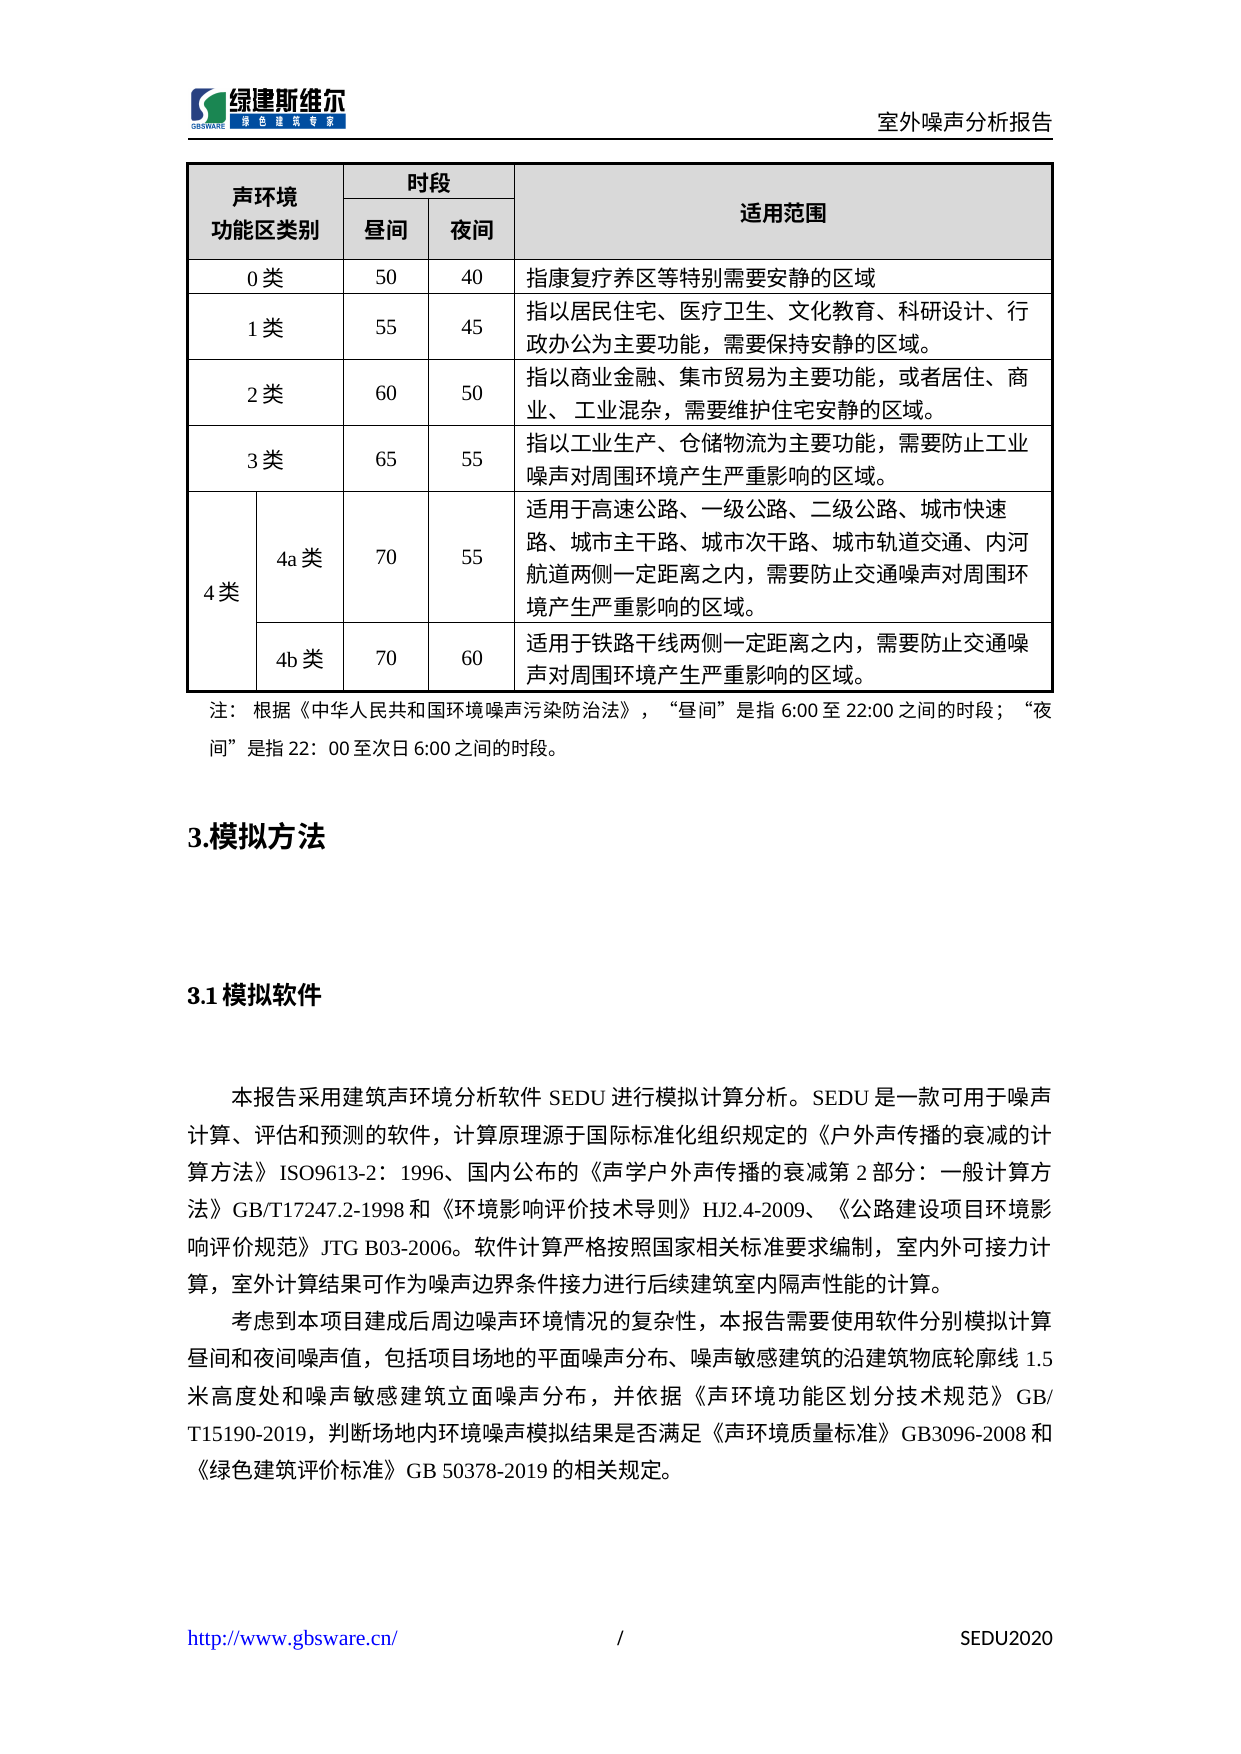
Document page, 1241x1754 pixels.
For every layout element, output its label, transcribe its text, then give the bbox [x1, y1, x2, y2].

table_cell 指以工业生产、仓储物流为主要功能，需要防止工业噪声对周围环境产生严重影响的区域。 [515, 426, 1051, 491]
table_cell 2类 [189, 360, 343, 425]
table_cell 55 [344, 294, 428, 359]
table_cell 50 [429, 360, 514, 425]
table_cell 50 [344, 260, 428, 293]
text 本报告采用建筑声环境分析软件SEDU进行模拟计算分析。SEDU是一款可用于噪声计算、评估和预测的软件，计算原理源于国际标准化组织规定的《户外声传播的衰减的计算方法》ISO9613-2：1996、国内公布的《声学户外声传播的衰减第2部分：一般计算方法》GB/T17247.2-1998和《环境影响评价技术导则》HJ2.4-2009、《公路建设项目环境影响评价规范》JTG B03-2006。软件计算严格按照国家相关标准要求编制，室内外可接力计算，室外计算结果可作为噪声边界条件接力进行后续建筑室内隔声性能的计算。 [187, 1080, 1053, 1299]
text 考虑到本项目建成后周边噪声环境情况的复杂性，本报告需要使用软件分别模拟计算昼间和夜间噪声值，包括项目场地的平面噪声分布、噪声敏感建筑的沿建筑物底轮廓线1.5米高度处和噪声敏感建筑立面噪声分布，并依据《声环境功能区划分技术规范》GB/T15190-2019，判断场地内环境噪声模拟结果是否满足《声环境质量标准》GB3096-2008和《绿色建筑评价标准》GB 50378-2019的相关规定。 [187, 1304, 1053, 1485]
table_cell 指以商业金融、集市贸易为主要功能，或者居住、商业、 工业混杂，需要维护住宅安静的区域。 [515, 360, 1051, 425]
table_cell 适用于高速公路、一级公路、二级公路、城市快速路、城市主干路、城市次干路、城市轨道交通、内河航道两侧一定距离之内，需要防止交通噪声对周围环境产生严重影响的区域。 [515, 492, 1051, 622]
table_cell 适用于铁路干线两侧一定距离之内，需要防止交通噪声对周围环境产生严重影响的区域。 [515, 623, 1051, 690]
table_cell 指康复疗养区等特别需要安静的区域 [515, 260, 1051, 293]
table_cell 3类 [189, 426, 343, 491]
table_cell 1类 [189, 294, 343, 359]
table_cell 70 [344, 492, 428, 622]
table_cell 70 [344, 623, 428, 690]
text 注： 根据《中华人民共和国环境噪声污染防治法》，“昼间”是指6:00至22:00之间的时段；“夜间”是指22：00至次日6:00之间的时段。 [209, 693, 1053, 763]
subtitle 3.1模拟软件 [187, 961, 1053, 1026]
table_header 时段 [344, 165, 514, 198]
table_cell 55 [429, 426, 514, 491]
subtitle 3.模拟方法 [187, 802, 1053, 867]
picture [187, 88, 347, 130]
table_cell 60 [344, 360, 428, 425]
table_cell 40 [429, 260, 514, 293]
table_cell 55 [429, 492, 514, 622]
table_cell 指以居民住宅、医疗卫生、文化教育、科研设计、行政办公为主要功能，需要保持安静的区域。 [515, 294, 1051, 359]
table_cell 4类 [189, 492, 256, 690]
table_cell 4a类 [257, 492, 343, 622]
table_cell 夜间 [429, 199, 514, 259]
table_cell 45 [429, 294, 514, 359]
table_header 声环境 功能区类别 [189, 165, 343, 259]
table_cell 昼间 [344, 199, 428, 259]
table_cell 60 [429, 623, 514, 690]
table_header 适用范围 [515, 165, 1051, 259]
table_cell 65 [344, 426, 428, 491]
table_cell 4b类 [257, 623, 343, 690]
table_cell 0类 [189, 260, 343, 293]
